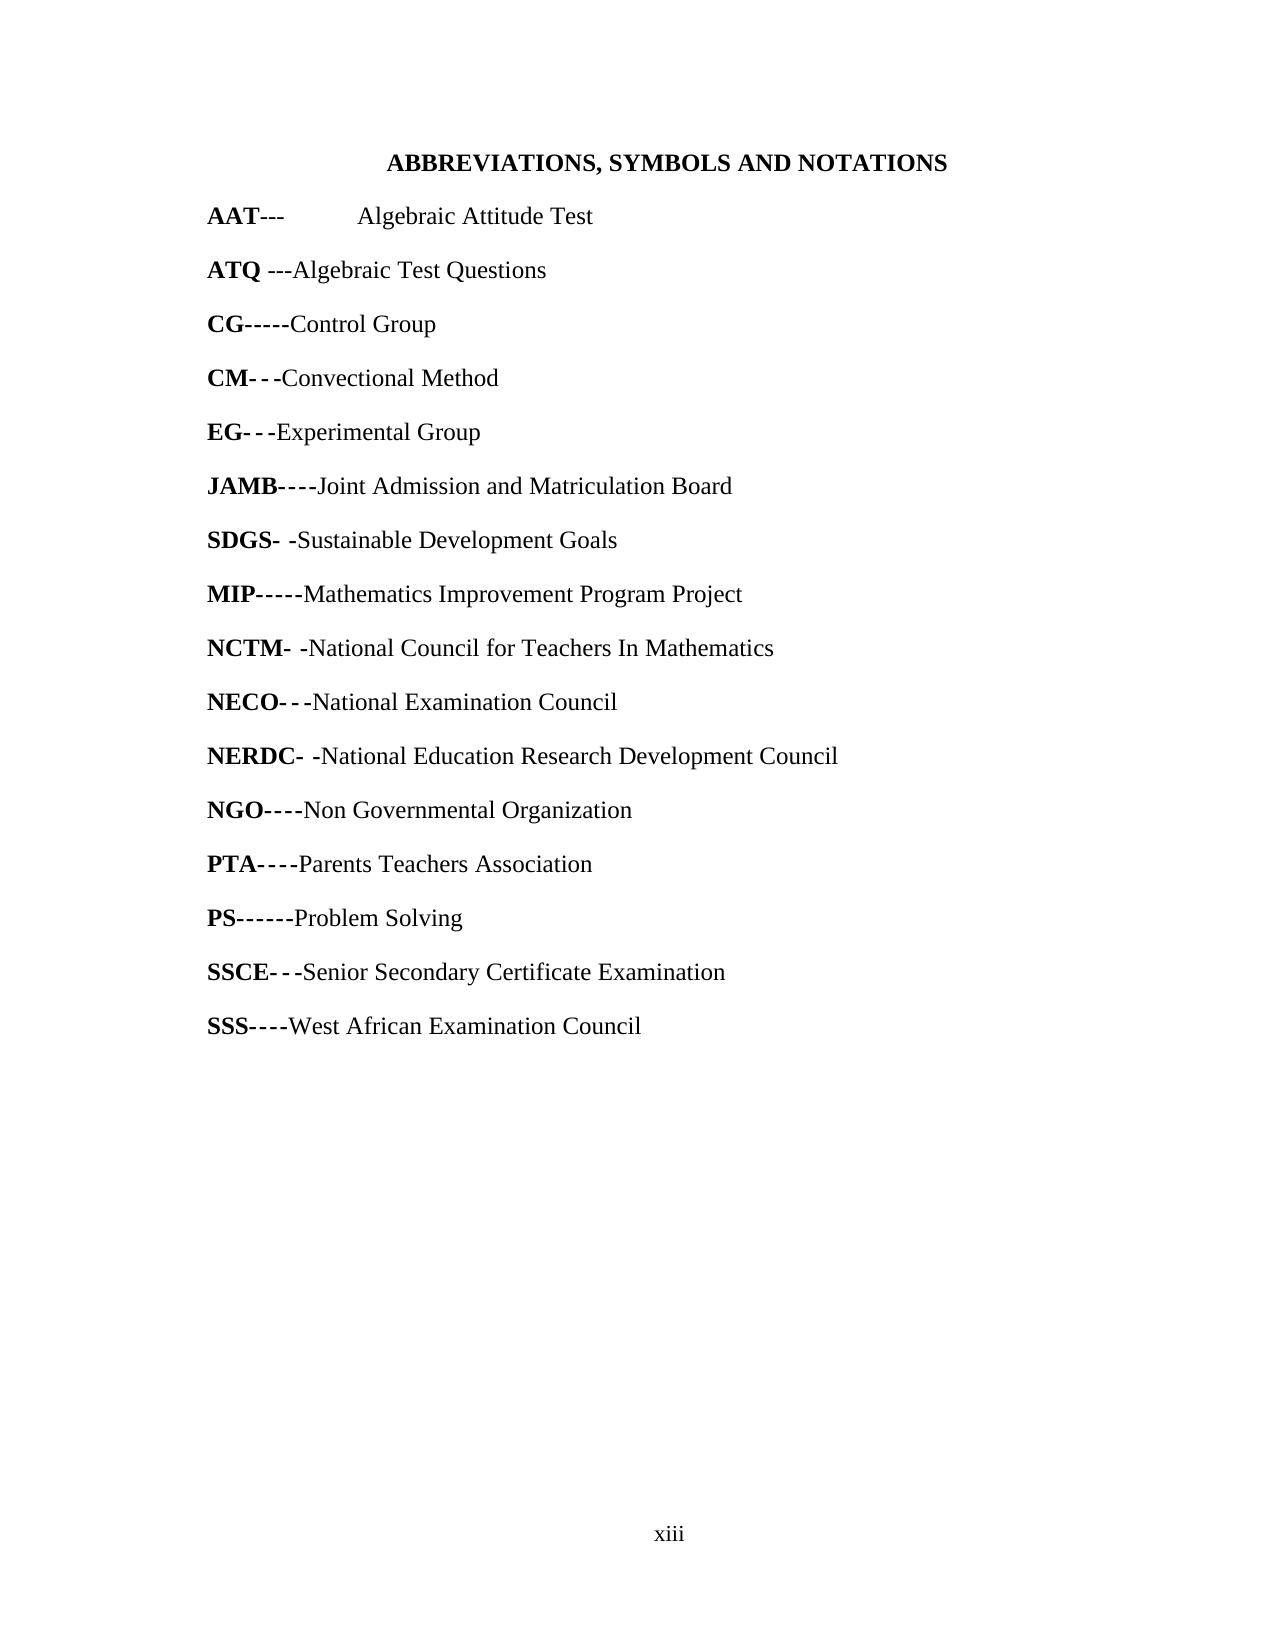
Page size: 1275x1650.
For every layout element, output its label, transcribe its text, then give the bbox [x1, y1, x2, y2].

subtitle ABBREVIATIONS, SYMBOLS AND NOTATIONS [206, 148, 1128, 176]
text ATQ ---Algebraic Test Questions [207, 255, 1262, 284]
text SSS West African Examination Council [207, 1011, 1262, 1039]
text PTA Parents Teachers Association [207, 849, 1262, 878]
text EG Experimental Group [207, 417, 1262, 446]
text PS Problem Solving [207, 903, 1262, 932]
text CM Convectional Method [207, 363, 1262, 392]
text SSCE Senior Secondary Certificate Examination [207, 957, 1262, 986]
text CG Control Group [207, 309, 1262, 338]
text SDGS Sustainable Development Goals [207, 525, 1262, 554]
text JAMB Joint Admission and Matriculation Board [207, 471, 1262, 500]
text NGO Non Governmental Organization [207, 795, 1262, 824]
text NERDC National Education Research Development Council [207, 741, 1262, 769]
text NECO National Examination Council [207, 687, 1262, 716]
text NCTM National Council for Teachers In Mathematics [207, 633, 1262, 662]
text MIP Mathematics Improvement Program Project [207, 579, 1262, 608]
text AAT--- Algebraic Attitude Test [207, 201, 1262, 230]
